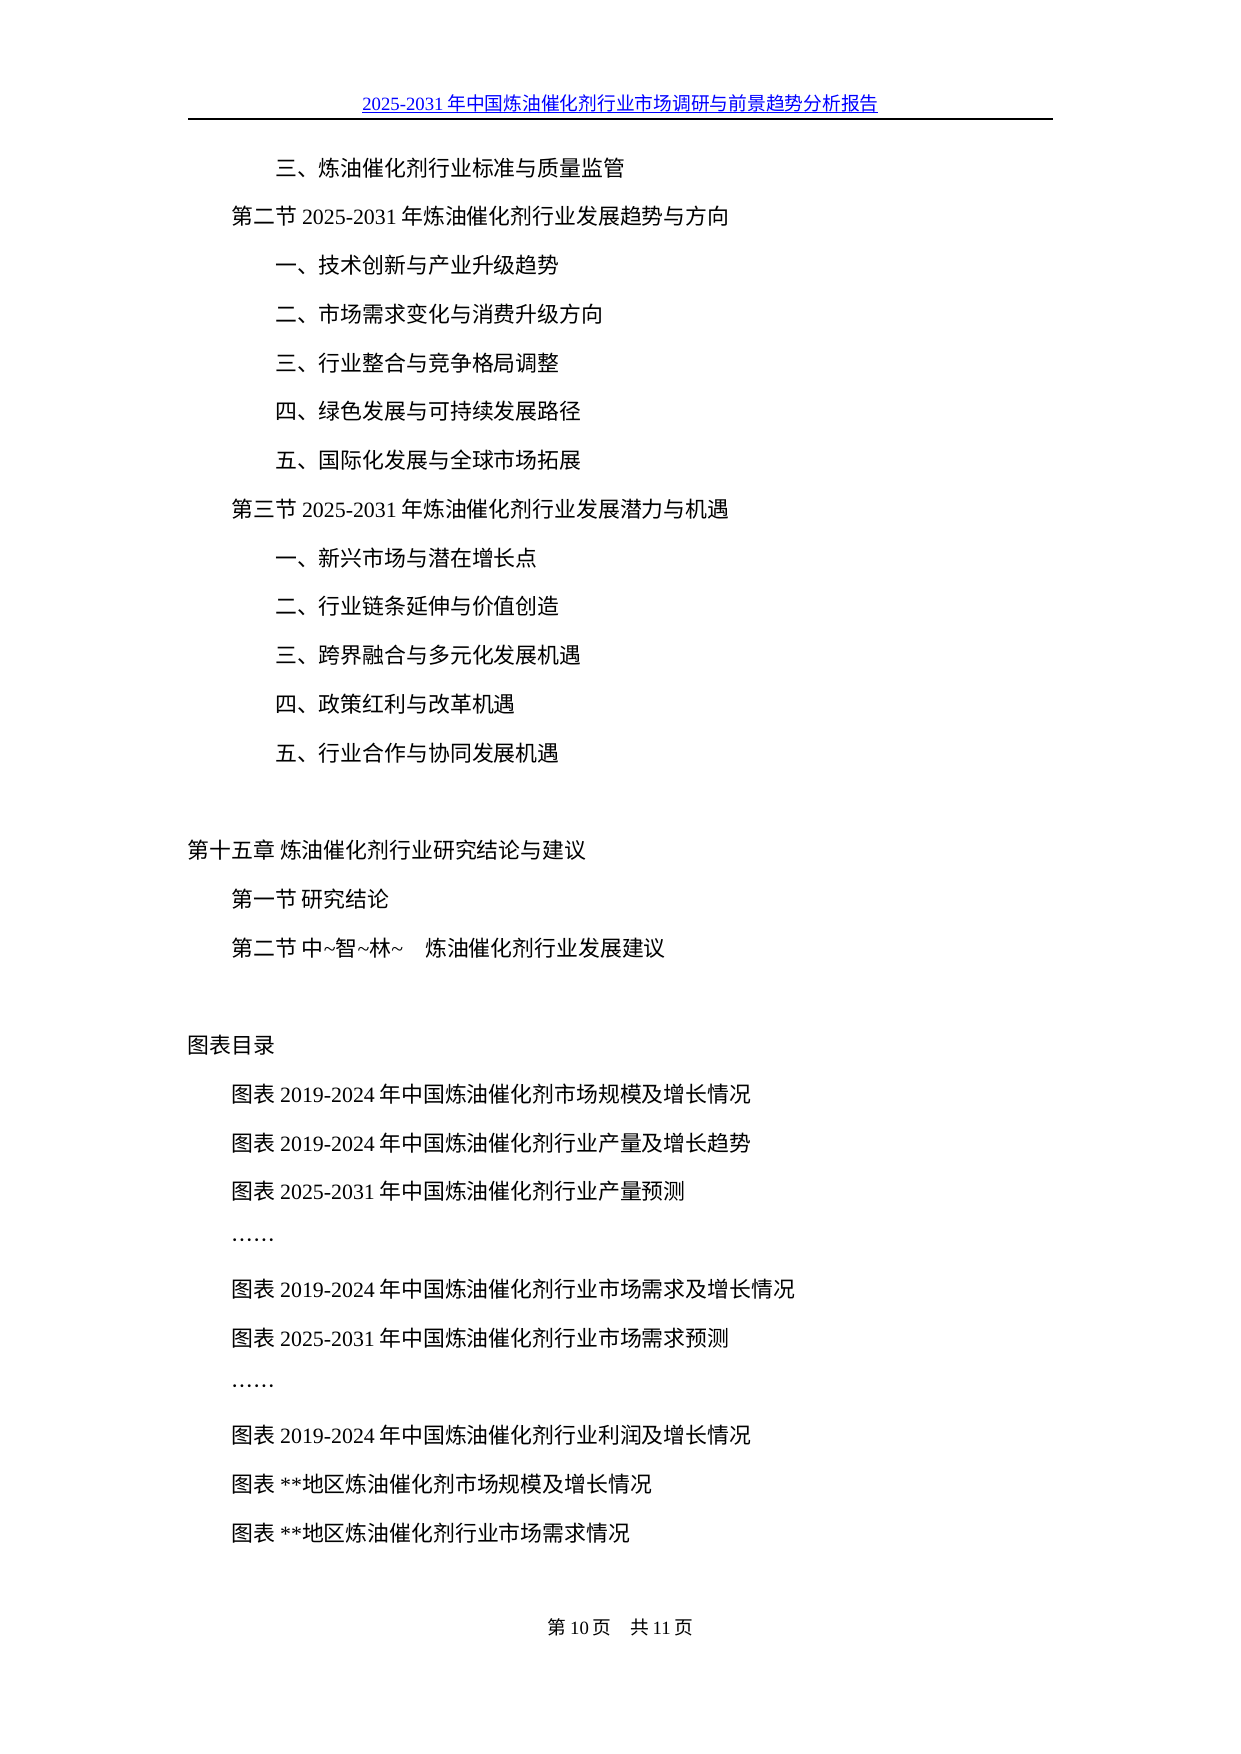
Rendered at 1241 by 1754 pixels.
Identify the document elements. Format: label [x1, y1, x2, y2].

text [187, 150, 1053, 1548]
